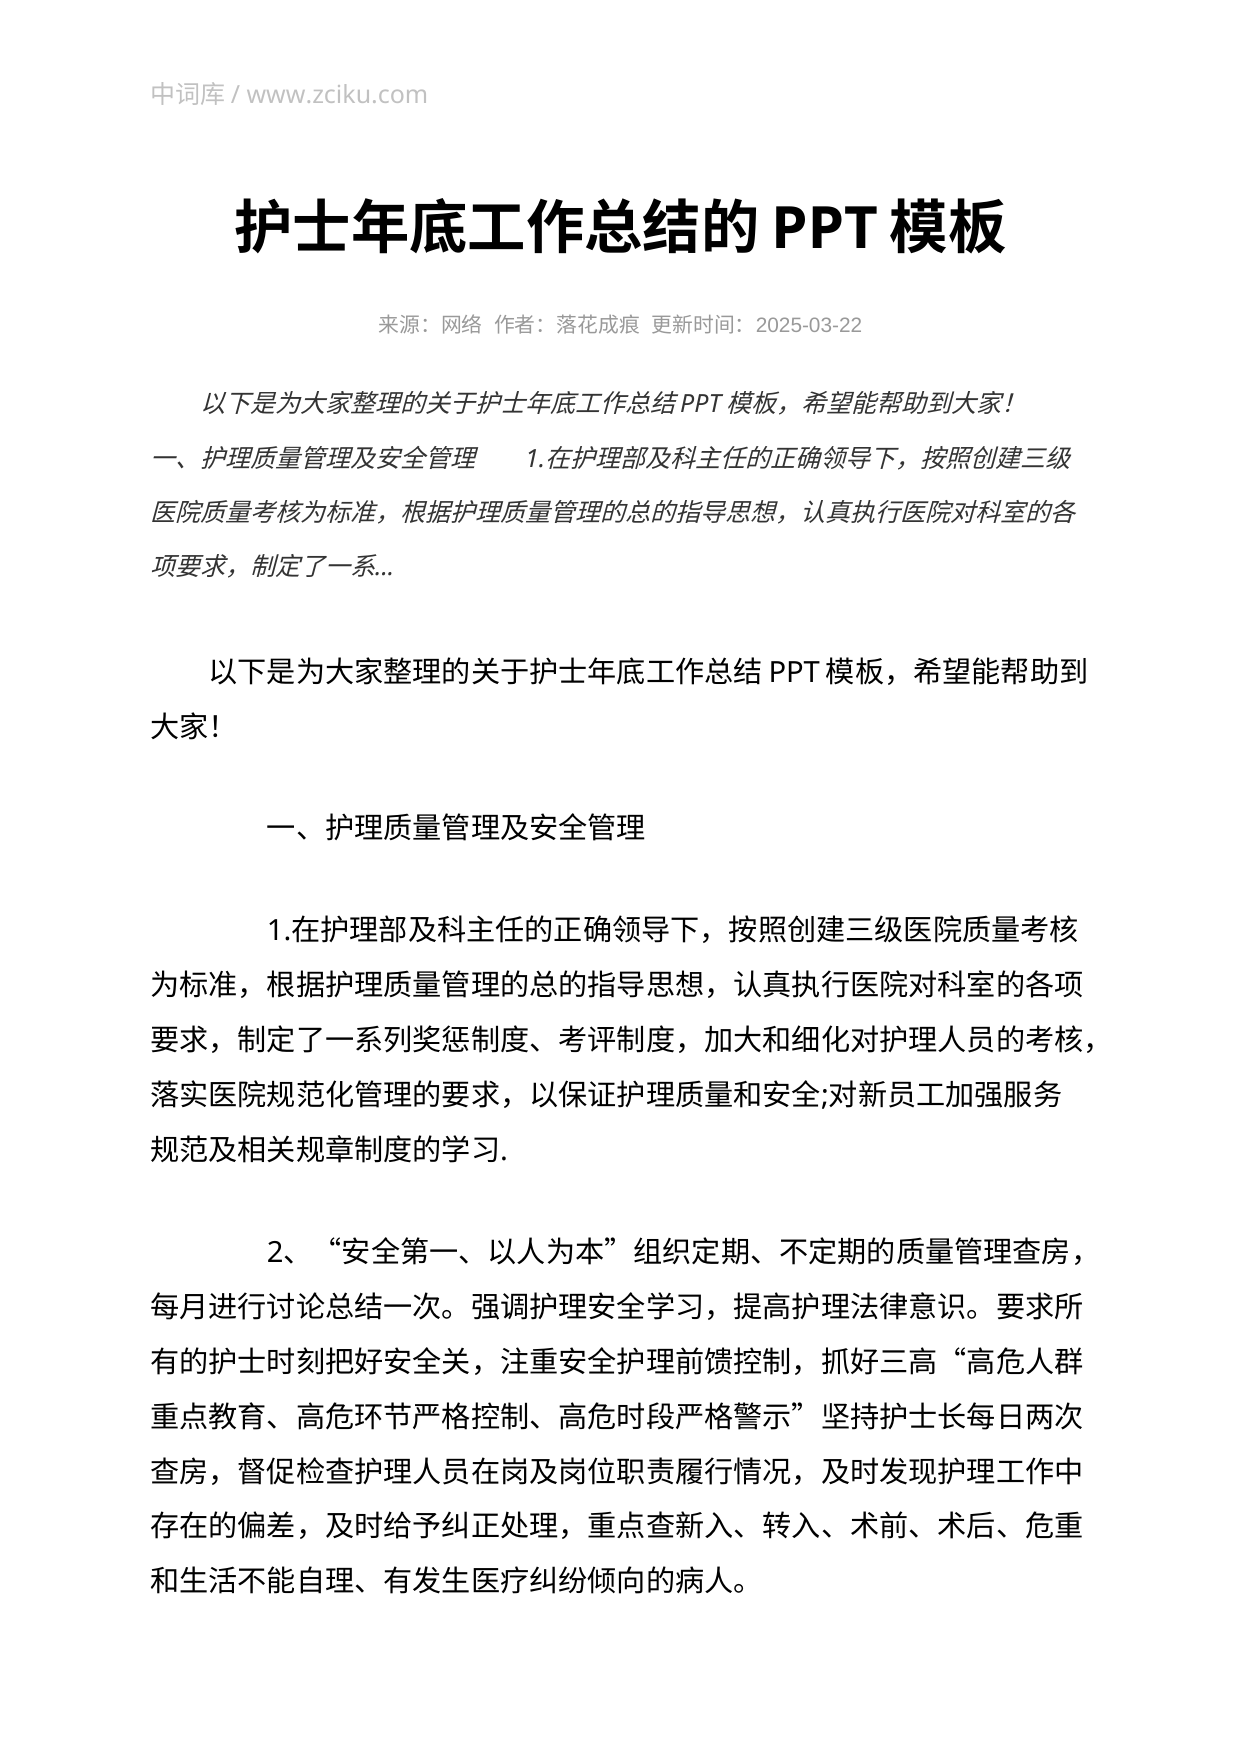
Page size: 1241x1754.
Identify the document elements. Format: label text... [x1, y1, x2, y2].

text 1.在护理部及科主任的正确领导下，按照创建三级医院质量考核为标准，根据护理质量管理的总的指导思想，认真执行医院对科室的各项要求，制定了一系列奖惩制度、考评制度，加大和细化对护理人员的考核，落实医院规范化管理的要求，以保证护理质量和安全;对新员工加强服务规范及相关规章制度的学习. [150, 907, 1090, 1169]
subtitle 护士年底工作总结的PPT模板 [150, 181, 1090, 266]
text 以下是为大家整理的关于护士年底工作总结PPT模板，希望能帮助到大家！ [150, 648, 1090, 745]
text 来源：网络 作者：落花成痕 更新时间：2025-03-22 [150, 313, 1090, 337]
text 以下是为大家整理的关于护士年底工作总结PPT模板，希望能帮助到大家！ 一、护理质量管理及安全管理 1.在护理部及科主任的正确领导下，按照创建三级医院质量考核为标准，根据护理质量管理的总的指导思想，认真执行医院对科室的各项要求，制定了一系... [150, 384, 1090, 583]
text 一、护理质量管理及安全管理 [150, 805, 1090, 847]
text 2、“安全第一、以人为本”组织定期、不定期的质量管理查房，每月进行讨论总结一次。强调护理安全学习，提高护理法律意识。要求所有的护士时刻把好安全关，注重安全护理前馈控制，抓好三高“高危人群重点教育、高危环节严格控制、高危时段严格警示”坚持护士长每日两次查房，督促检查护理人员在岗及岗位职责履行情况，及时发现护理工作中存在的偏差，及时给予纠正处理，重点查新入、转入、术前、术后、危重和生活不能自理、有发生医疗纠纷倾向的病人。 [150, 1228, 1090, 1600]
